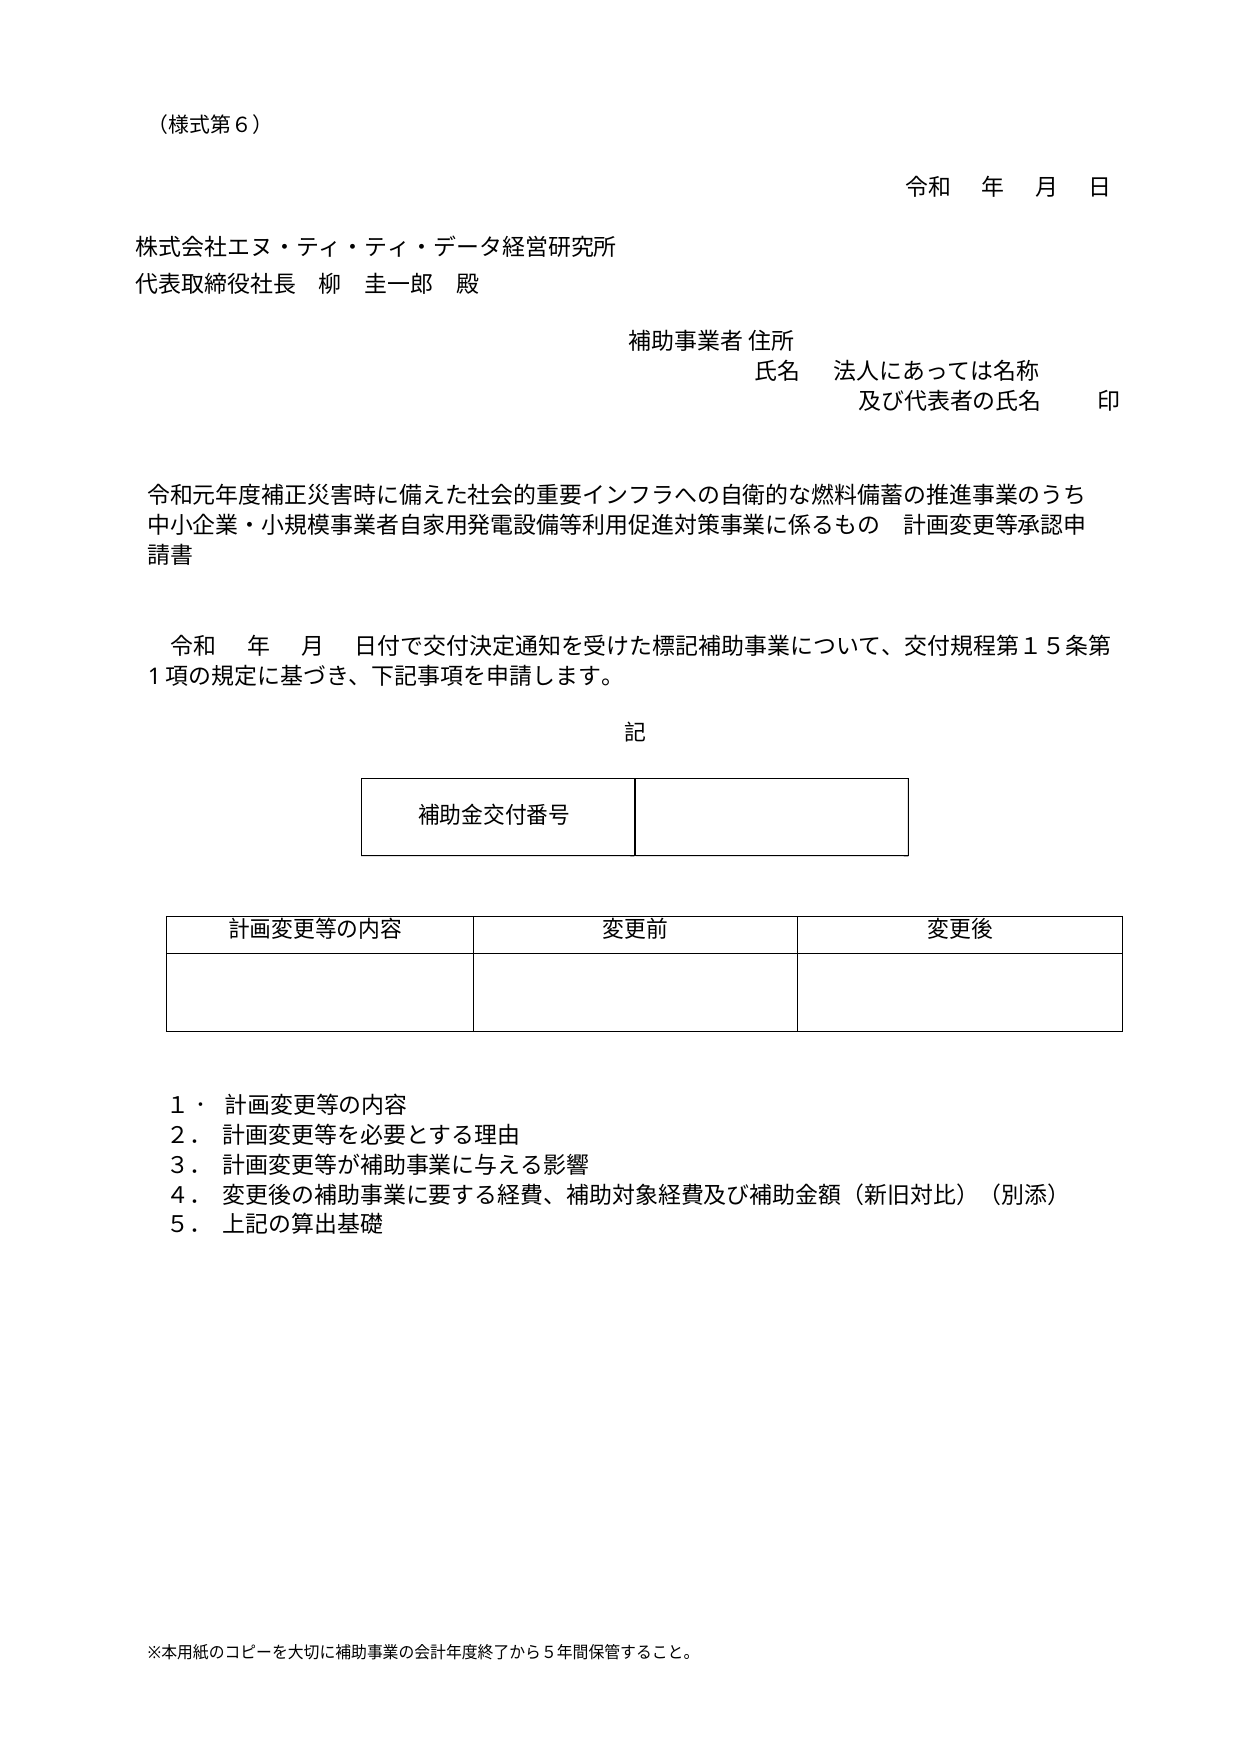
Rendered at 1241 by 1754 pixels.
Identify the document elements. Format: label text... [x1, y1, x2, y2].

text 氏名 法人にあっては名称 [135, 356, 1136, 386]
text 株式会社エヌ・ティ・ティ・データ経営研究所 [135, 229, 1136, 262]
text 記 [135, 717, 1135, 746]
text ※本用紙のコピーを大切に補助事業の会計年度終了から５年間保管すること。 [148, 1639, 1136, 1663]
text 及び代表者の氏名 印 [858, 386, 1136, 415]
table_cell [167, 954, 473, 1031]
text 令和 年 月 日 [135, 168, 1111, 202]
text 補助事業者 住所 [622, 326, 800, 356]
table_cell [798, 954, 1122, 1031]
text １． 計画変更等の内容 [166, 1090, 1136, 1120]
text （様式第６） [148, 108, 1136, 138]
text ３． 計画変更等が補助事業に与える影響 [166, 1149, 1136, 1179]
table_header 変更後 [798, 917, 1122, 953]
table_cell [474, 954, 797, 1031]
text ２． 計画変更等を必要とする理由 [166, 1120, 1136, 1149]
table_header 変更前 [474, 917, 797, 953]
text ４． 変更後の補助事業に要する経費、補助対象経費及び補助金額（新旧対比）（別添） [166, 1179, 1136, 1209]
text 代表取締役社長 柳 圭一郎 殿 [135, 268, 537, 298]
text ５． 上記の算出基礎 [166, 1209, 1136, 1239]
text 令和元年度補正災害時に備えた社会的重要インフラへの自衛的な燃料備蓄の推進事業のうち中小企業・小規模事業者自家用発電設備等利用促進対策事業に係るもの 計画変更等承認申請書 [147, 480, 1105, 569]
table_header 計画変更等の内容 [167, 917, 473, 953]
text 令和 年 月 日付で交付決定通知を受けた標記補助事業について、交付規程第１５条第1項の規定に基づき、下記事項を申請します。 [148, 631, 1122, 691]
